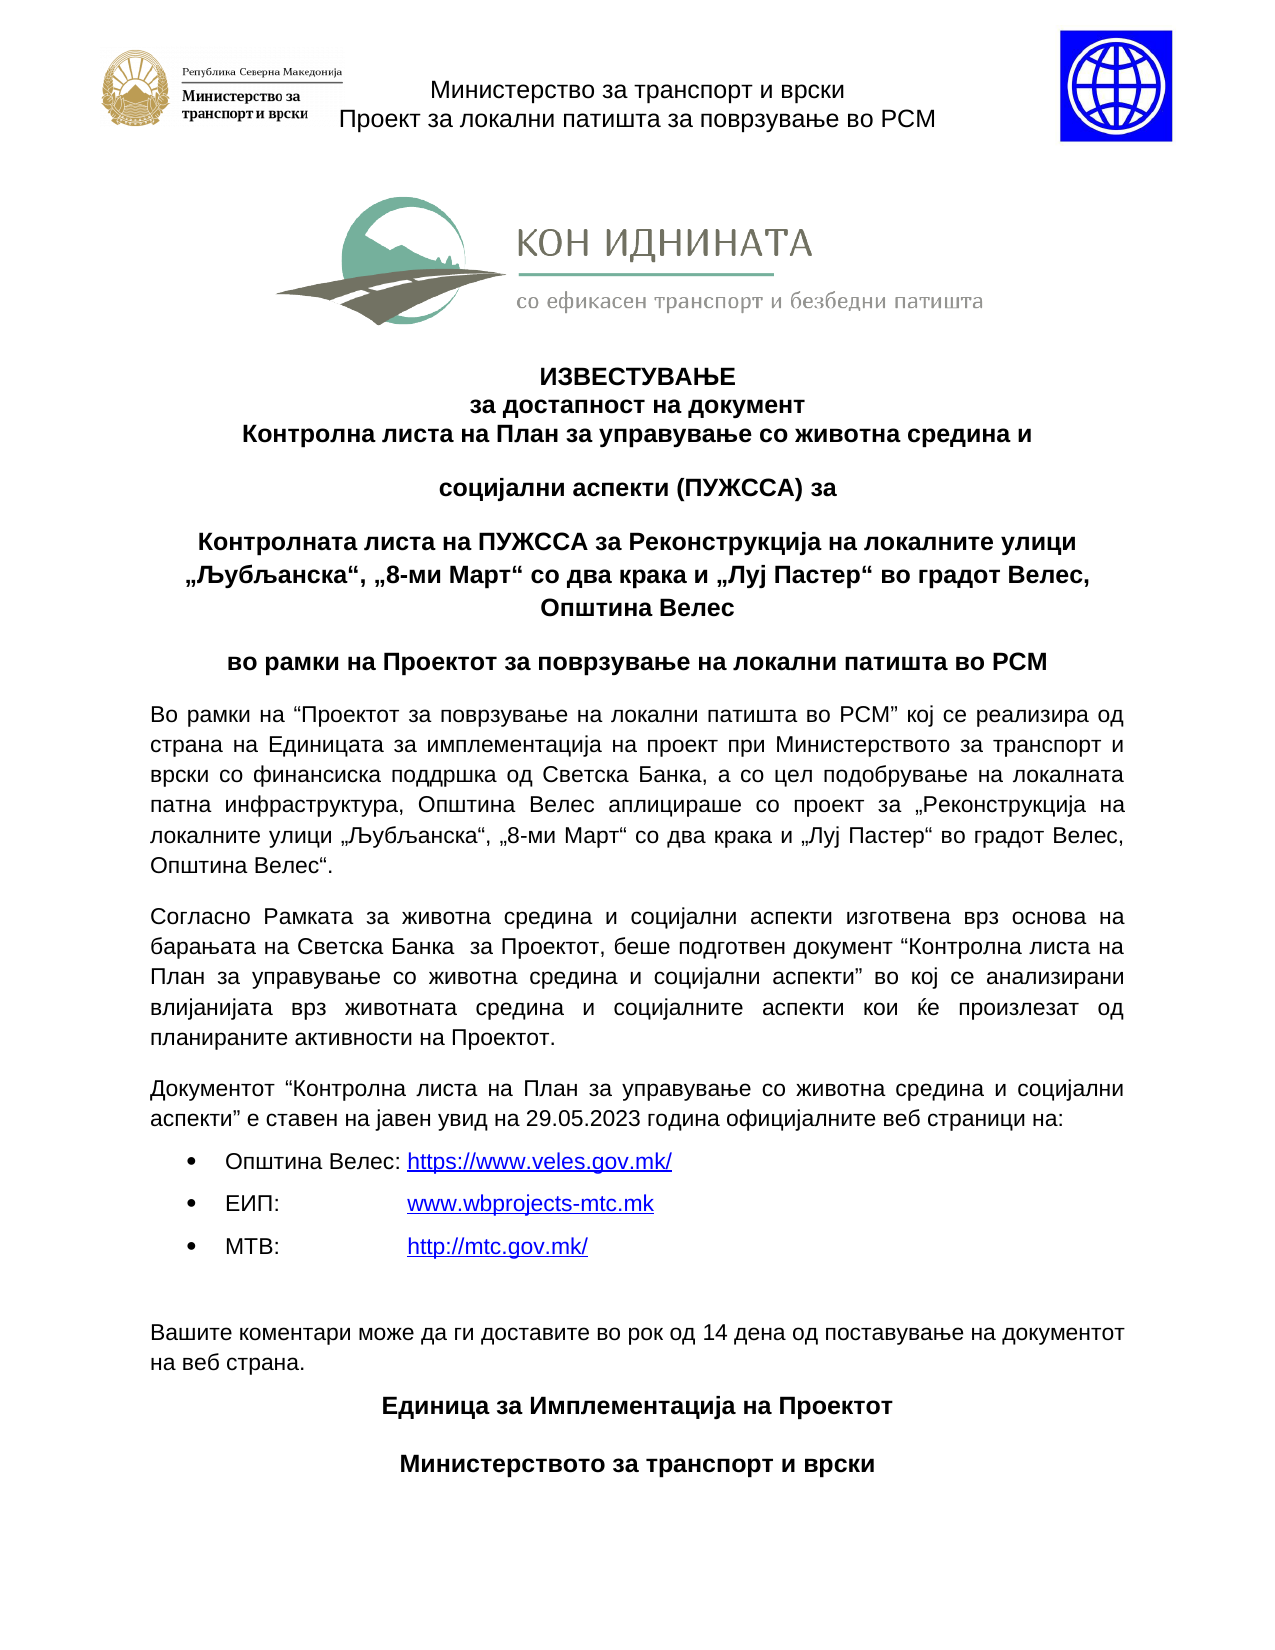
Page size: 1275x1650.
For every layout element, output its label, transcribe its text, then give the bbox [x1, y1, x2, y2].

picture [268, 189, 990, 333]
list МТВ: http://mtc.gov.mk/ [187, 1233, 1125, 1259]
text Согласно Рамката за животна средина и социјални аспекти изготвена врз основа на барањата на Светска Банка за Проектот, беше подготвен документ “Контролна листа на План за управување со животна средина и социјални аспекти” во кој се анализирани влијанијата врз животната средина и социјалните аспекти кои ќе произлезат од планираните активности на Проектот. [150, 903, 1125, 1050]
text Единица за Имплементација на Проектот [150, 1391, 1125, 1420]
text социјални аспекти (ПУЖССА) за [150, 473, 1125, 502]
picture [100, 46, 345, 127]
list Општина Велес: https://www.veles.gov.mk/ [187, 1148, 1125, 1174]
text Контролна листа на План за управување со животна средина и [150, 419, 1125, 448]
text Документот “Контролна листа на План за управување со животна средина и социјални аспекти” е ставен на јавен увид на 29.05.2023 година официјалните веб страници на: [150, 1075, 1125, 1131]
text Вашите коментари може да ги доставите во рок од 14 дена од поставување на документот на веб страна. [150, 1318, 1125, 1375]
text Министерството за транспорт и врски [150, 1449, 1125, 1478]
text ИЗВЕСТУВАЊЕ [150, 362, 1125, 391]
text за достапност на документ [150, 391, 1125, 419]
text Контролната листа на ПУЖССА за Реконструкција на локалните улици „Љубљанска“, „8-ми Март“ со два крака и „Луј Пастер“ во градот Велес, Општина Велес [150, 527, 1125, 622]
text Во рамки на “Проектот за поврзување на локални патишта во РСМ” кој се реализира од страна на Единицата за имплементација на проект при Министерството за транспорт и врски со финансиска поддршка од Светска Банка, а со цел подобрување на локалната патна инфраструктура, Општина Велес аплицираше со проект за „Реконструкција на локалните улици „Љубљанска“, „8-ми Март“ со два крака и „Луј Пастер“ во градот Велес, Општина Велес“. [150, 701, 1125, 878]
text во рамки на Проектот за поврзување на локални патишта во РСМ [150, 647, 1125, 676]
list ЕИП: www.wbprojects-mtc.mk [187, 1190, 1125, 1217]
